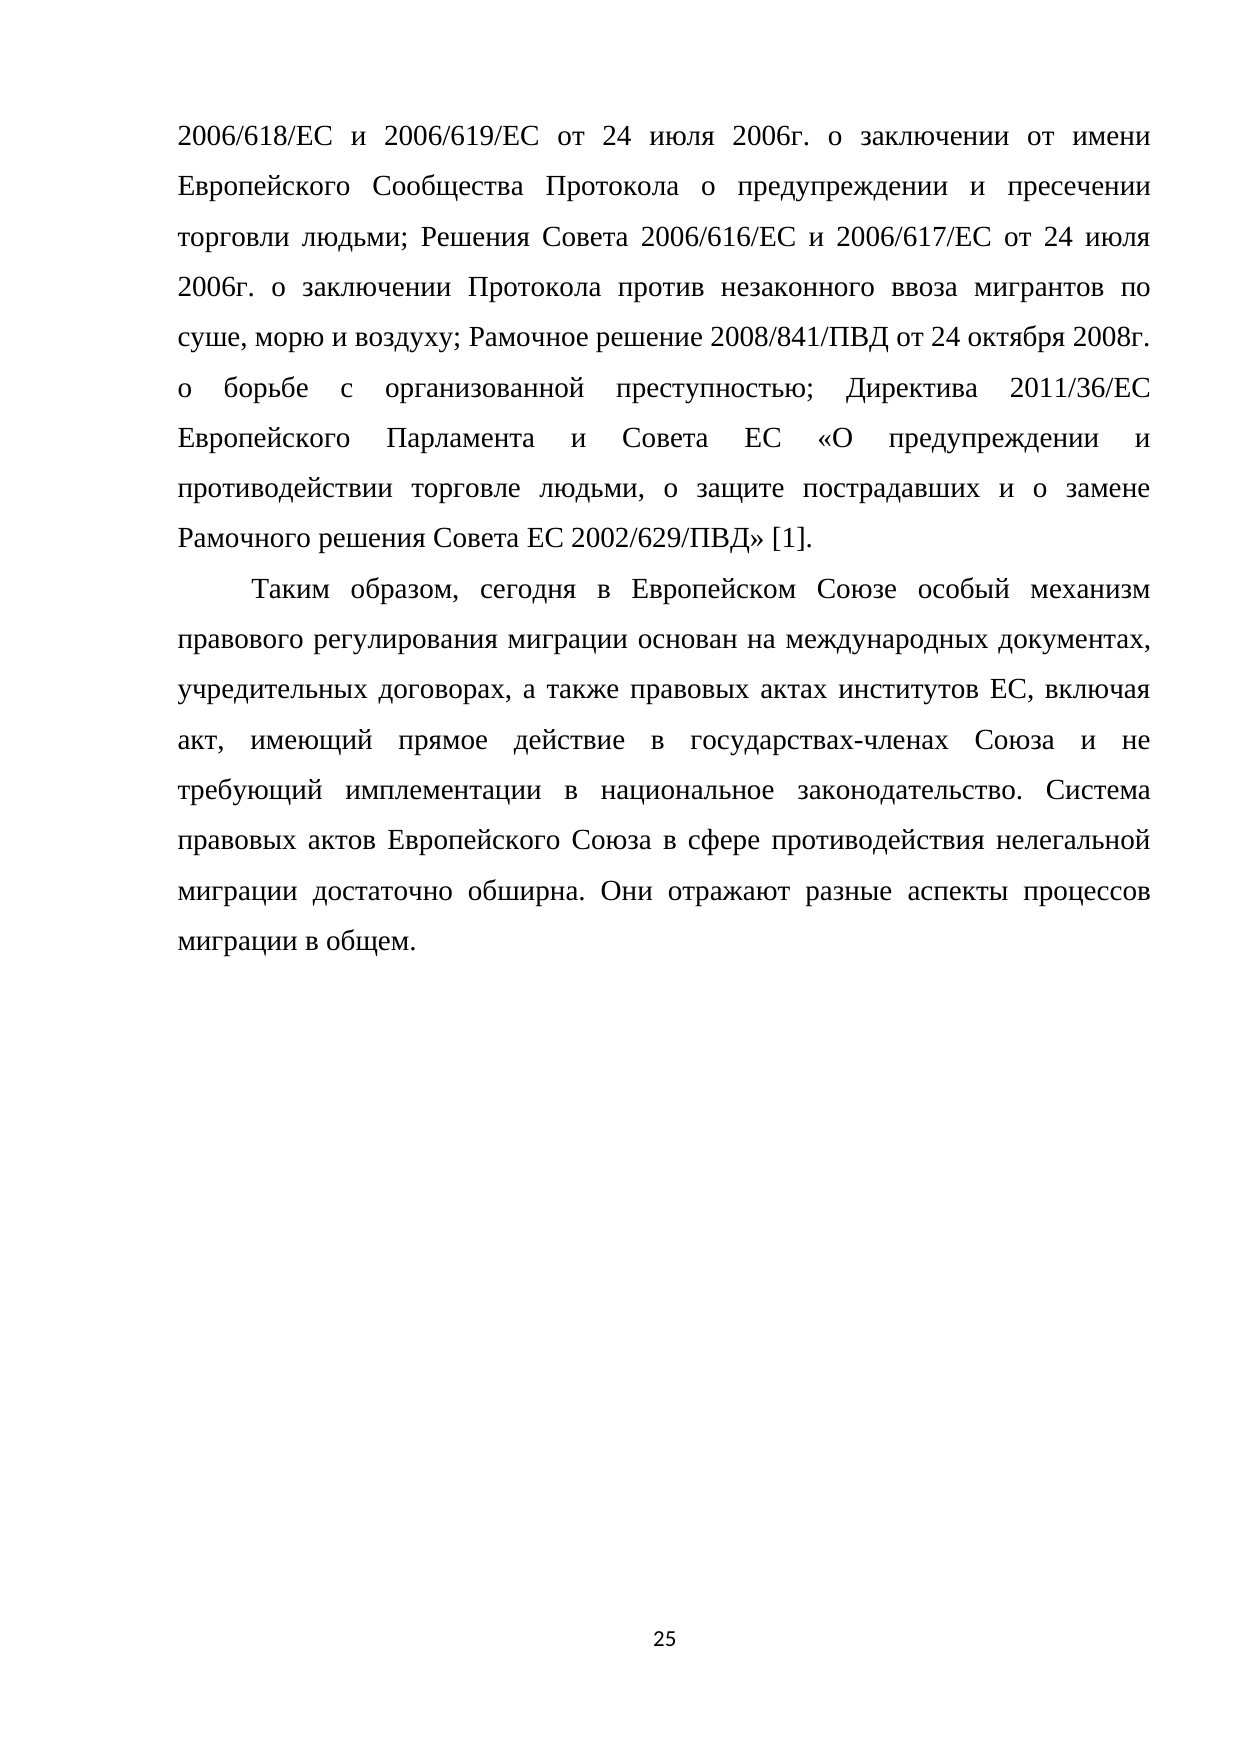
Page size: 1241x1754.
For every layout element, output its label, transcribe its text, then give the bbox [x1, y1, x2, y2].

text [177, 118, 1152, 554]
text Таким образом, сегодня в Европейском Союзе особый механизм правового регулирования миграции основан на международных документах, учредительных договорах, а также правовых актах институтов ЕС, включая акт, имеющий прямое действие в государствах-членах Союза и не требующий имплементации в национальное законодательство. Система правовых актов Европейского Союза в сфере противодействия нелегальной миграции достаточно обширна. Они отражают разные аспекты процессов миграции в общем. [177, 571, 1152, 957]
